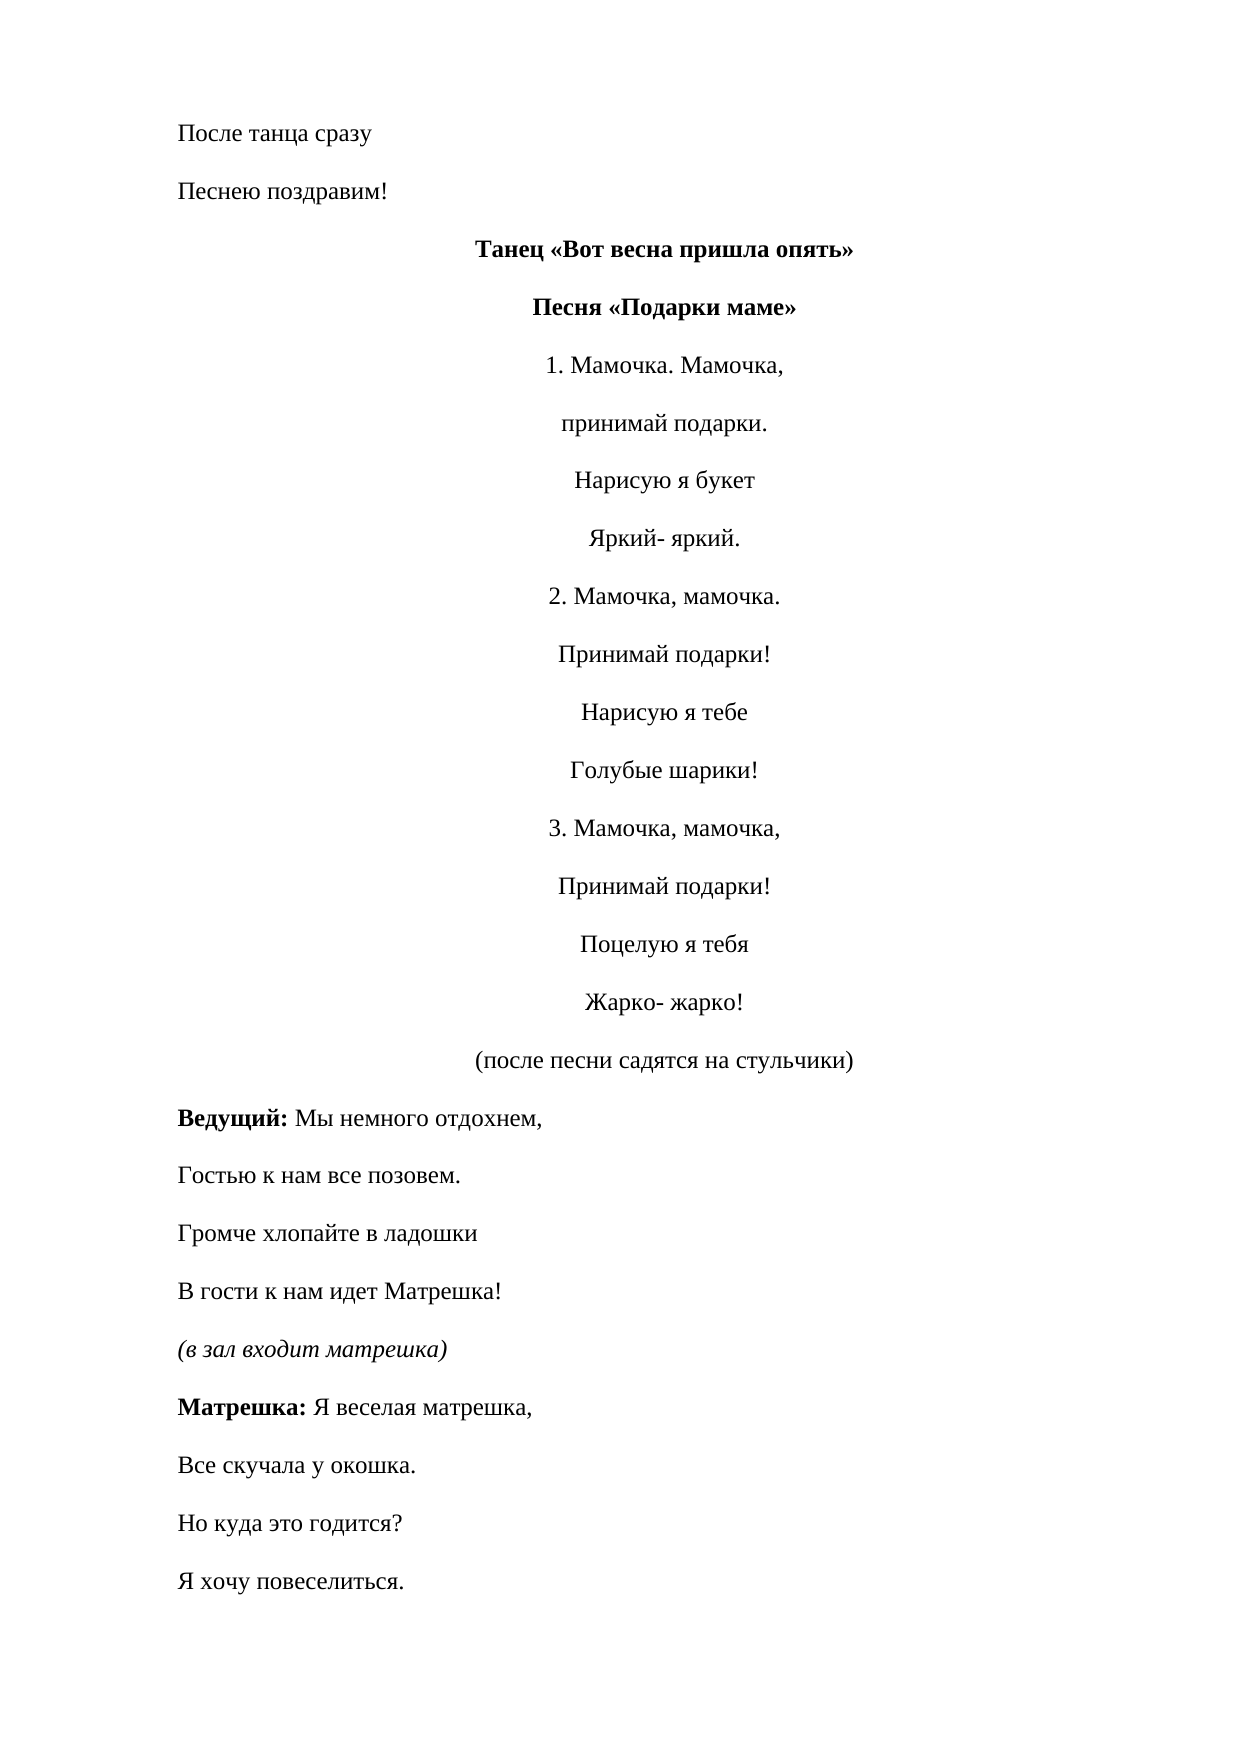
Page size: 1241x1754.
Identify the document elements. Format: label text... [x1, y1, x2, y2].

text Все скучала у окошка. [177, 1450, 1152, 1479]
text Матрешка: Я веселая матрешка, [177, 1392, 1152, 1421]
text 1. Мамочка. Мамочка, [177, 350, 1152, 378]
text Яркий- яркий. [177, 523, 1152, 552]
text Танец «Вот весна пришла опять» [177, 234, 1152, 263]
text (в зал входит матрешка) [177, 1334, 1152, 1363]
text (после песни садятся на стульчики) [177, 1045, 1152, 1073]
text Гостью к нам все позовем. [177, 1161, 1152, 1189]
text Принимай подарки! [177, 639, 1152, 668]
text После танца сразу [177, 118, 1152, 147]
text Нарисую я букет [177, 466, 1152, 494]
text Я хочу повеселиться. [177, 1566, 1152, 1595]
text Но куда это годится? [177, 1508, 1152, 1537]
text В гости к нам идет Матрешка! [177, 1276, 1152, 1305]
text Голубые шарики! [177, 755, 1152, 784]
text Жарко- жарко! [177, 987, 1152, 1016]
text Принимай подарки! [177, 871, 1152, 900]
text принимай подарки. [177, 408, 1152, 436]
text Громче хлопайте в ладошки [177, 1218, 1152, 1247]
text Поцелую я тебя [177, 929, 1152, 958]
text Песня «Подарки маме» [177, 292, 1152, 321]
text Песнею поздравим! [177, 176, 1152, 205]
text 3. Мамочка, мамочка, [177, 813, 1152, 842]
text Ведущий: Мы немного отдохнем, [177, 1103, 1152, 1131]
text Нарисую я тебе [177, 697, 1152, 726]
text 2. Мамочка, мамочка. [177, 581, 1152, 610]
